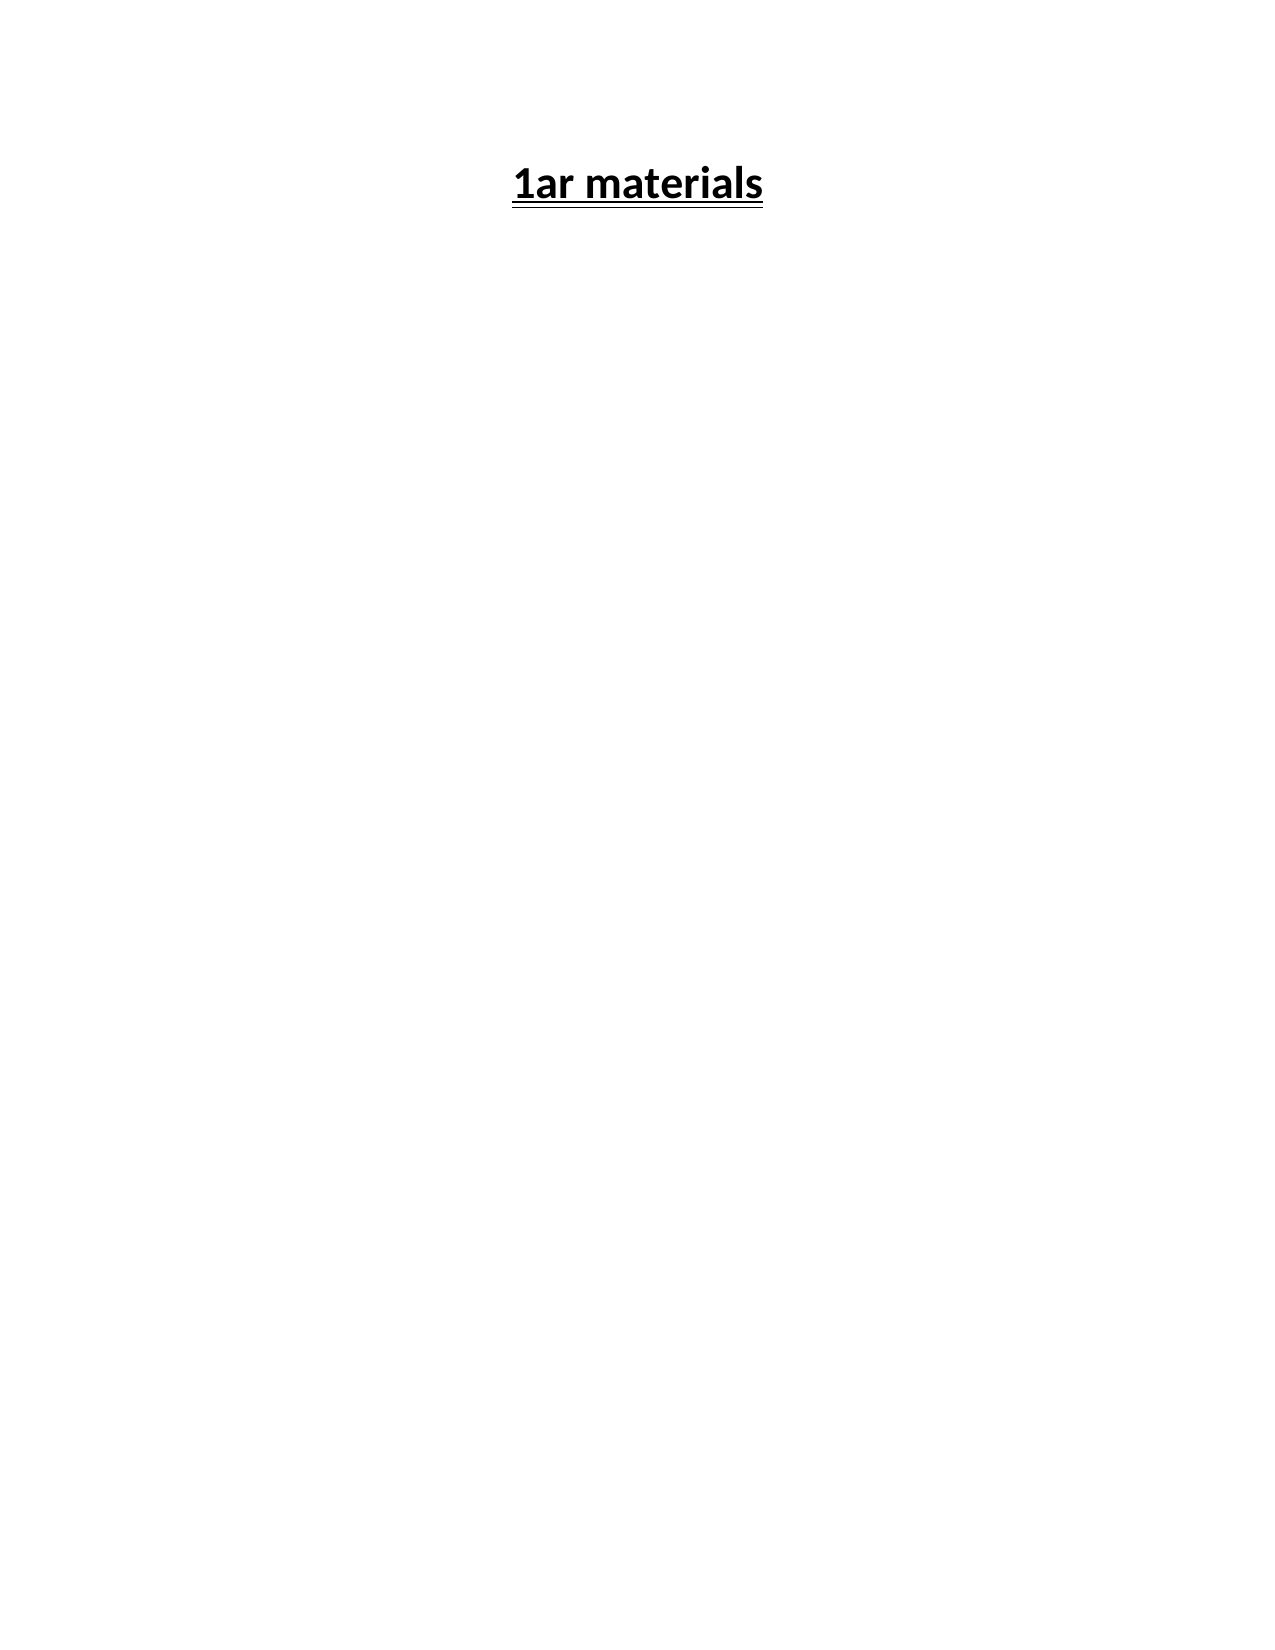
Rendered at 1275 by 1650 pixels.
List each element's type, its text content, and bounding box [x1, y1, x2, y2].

subtitle 1ar materials [150, 154, 1125, 210]
